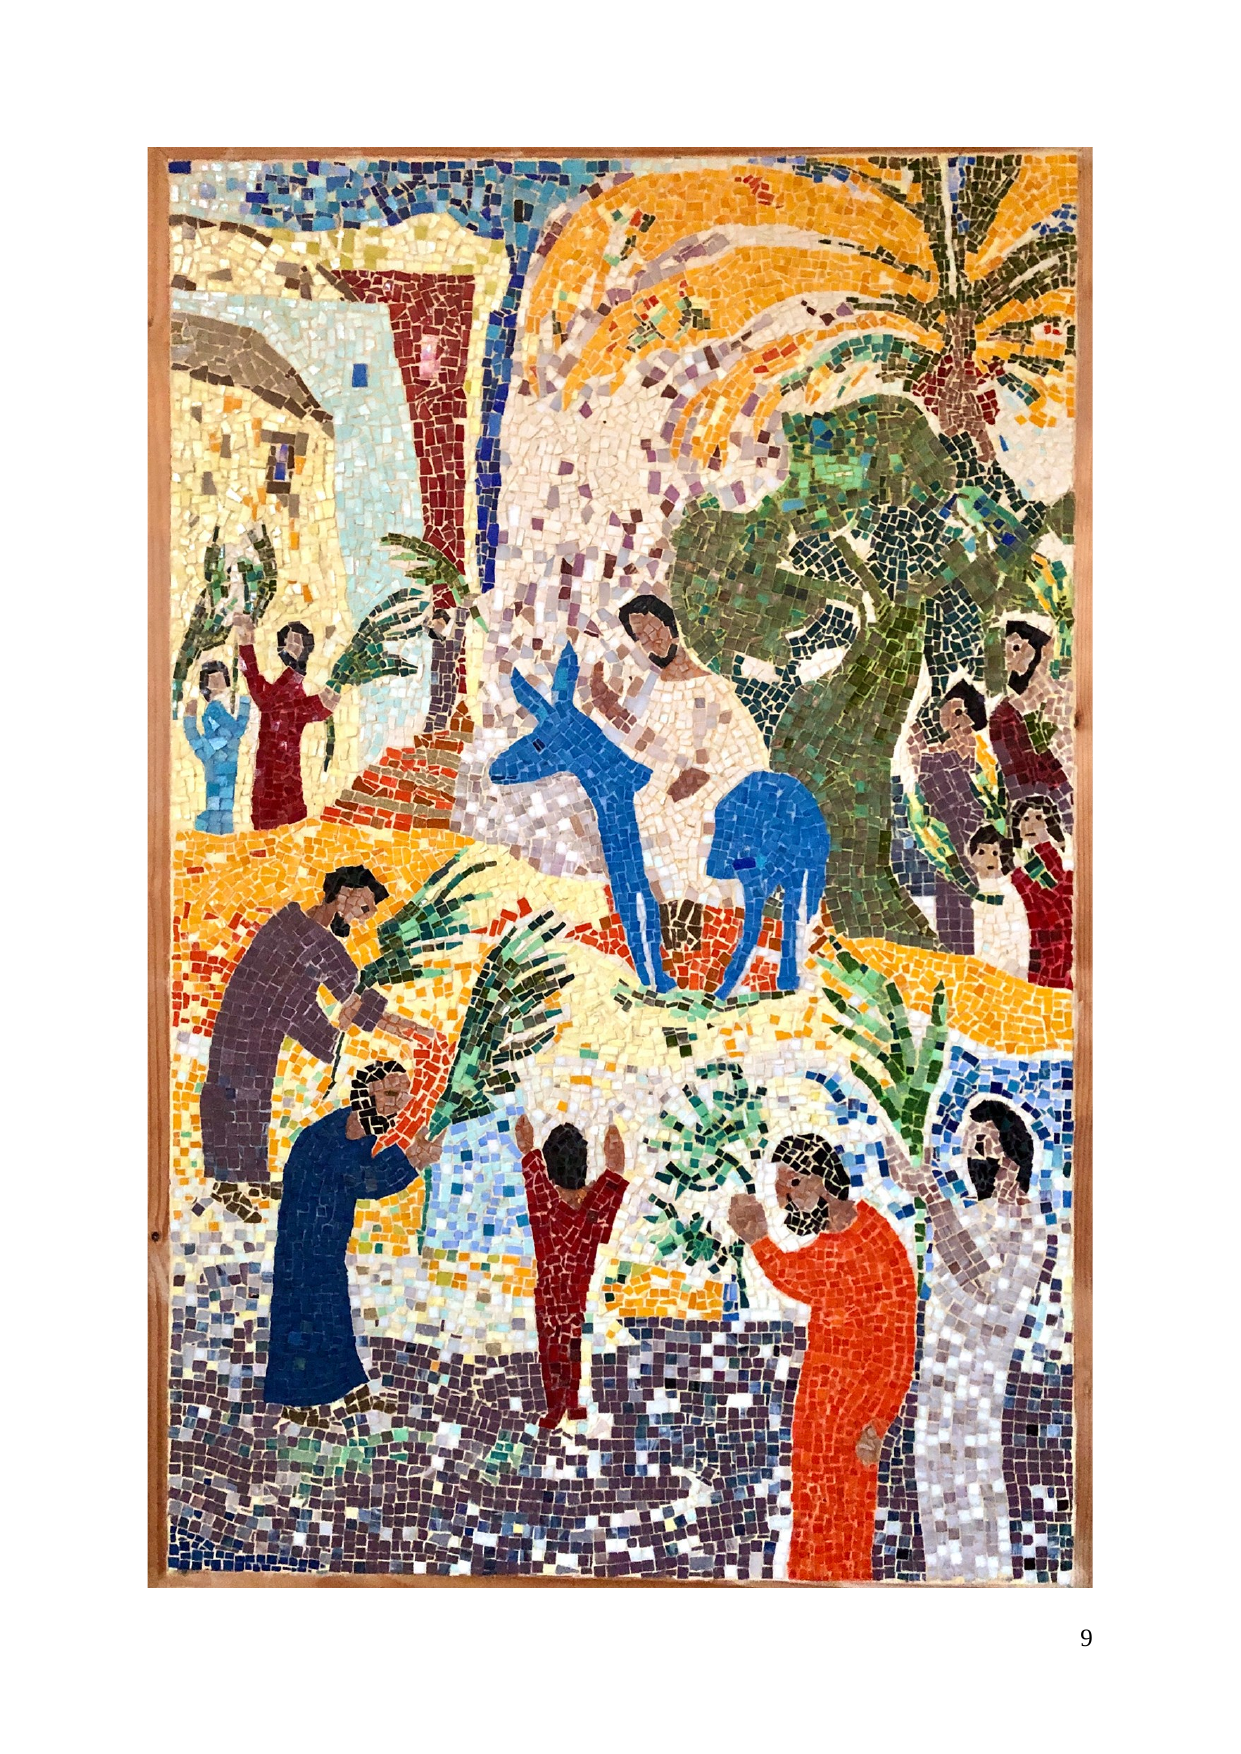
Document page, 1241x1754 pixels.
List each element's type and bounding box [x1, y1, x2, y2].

picture [147, 147, 1093, 1588]
